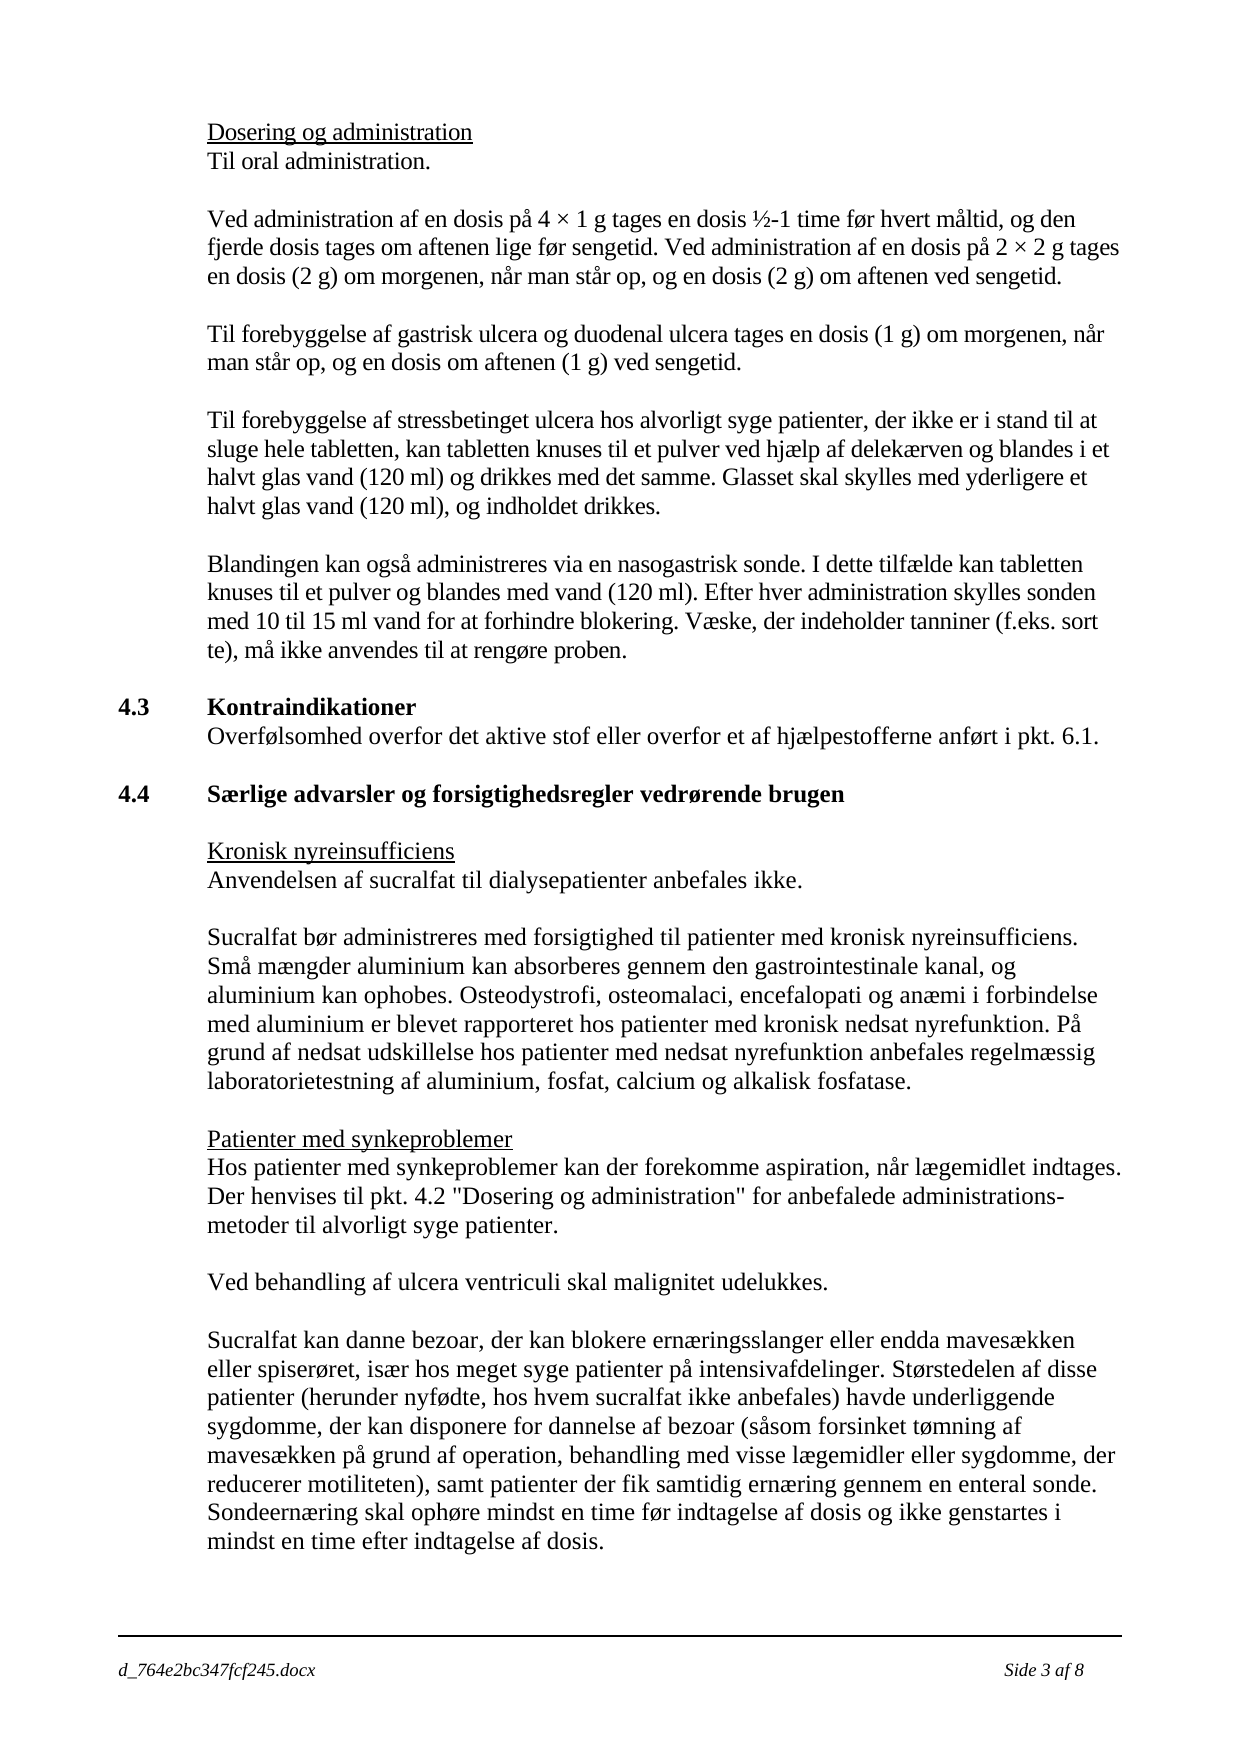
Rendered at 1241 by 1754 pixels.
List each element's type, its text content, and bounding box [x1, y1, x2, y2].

text Ved behandling af ulcera ventriculi skal malignitet udelukkes. [207, 1267, 1122, 1296]
text Til forebyggelse af gastrisk ulcera og duodenal ulcera tages en dosis (1 g) om morgenen, når man står op, og en dosis om aftenen (1 g) ved sengetid. [207, 319, 1122, 376]
text Sucralfat kan danne bezoar, der kan blokere ernæringsslanger eller endda mavesækken eller spiserøret, især hos meget syge patienter på intensivafdelinger. Størstedelen af disse patienter (herunder nyfødte, hos hvem sucralfat ikke anbefales) havde underliggende sygdomme, der kan disponere for dannelse af bezoar (såsom forsinket tømning af mavesækken på grund af operation, behandling med visse lægemidler eller sygdomme, der reducerer motiliteten), samt patienter der fik samtidig ernæring gennem en enteral sonde. Sondeernæring skal ophøre mindst en time før indtagelse af dosis og ikke genstartes i mindst en time efter indtagelse af dosis. [207, 1325, 1122, 1555]
text Blandingen kan også administreres via en nasogastrisk sonde. I dette tilfælde kan tabletten knuses til et pulver og blandes med vand (120 ml). Efter hver administration skylles sonden med 10 til 15 ml vand for at forhindre blokering. Væske, der indeholder tanniner (f.eks. sort te), må ikke anvendes til at rengøre proben. [207, 549, 1122, 664]
text Dosering og administration [207, 117, 1122, 146]
text Sucralfat bør administreres med forsigtighed til patienter med kronisk nyreinsufficiens. Små mængder aluminium kan absorberes gennem den gastrointestinale kanal, og aluminium kan ophobes. Osteodystrofi, osteomalaci, encefalopati og anæmi i forbindelse med aluminium er blevet rapporteret hos patienter med kronisk nedsat nyrefunktion. På grund af nedsat udskillelse hos patienter med nedsat nyrefunktion anbefales regelmæssig laboratorietestning af aluminium, fosfat, calcium og alkalisk fosfatase. [207, 922, 1122, 1095]
text Hos patienter med synkeproblemer kan der forekomme aspiration, når lægemidlet indtages. Der henvises til pkt. 4.2 "Dosering og administration" for anbefalede administrationsmetoder til alvorligt syge patienter. [207, 1152, 1122, 1239]
text Patienter med synkeproblemer [207, 1124, 1122, 1152]
text Anvendelsen af sucralfat til dialysepatienter anbefales ikke. [207, 865, 1122, 894]
text Til oral administration. [207, 146, 1122, 175]
text Overfølsomhed overfor det aktive stof eller overfor et af hjælpestofferne anført i pkt. 6.1. [207, 721, 1122, 750]
text Til forebyggelse af stressbetinget ulcera hos alvorligt syge patienter, der ikke er i stand til at sluge hele tabletten, kan tabletten knuses til et pulver ved hjælp af delekærven og blandes i et halvt glas vand (120 ml) og drikkes med det samme. Glasset skal skylles med yderligere et halvt glas vand (120 ml), og indholdet drikkes. [207, 405, 1122, 520]
text Kronisk nyreinsufficiens [207, 836, 1122, 865]
text Ved administration af en dosis på 4 × 1 g tages en dosis ½-1 time før hvert måltid, og den fjerde dosis tages om aftenen lige før sengetid. Ved administration af en dosis på 2 × 2 g tages en dosis (2 g) om morgenen, når man står op, og en dosis (2 g) om aftenen ved sengetid. [207, 204, 1122, 290]
text 4.3 Kontraindikationer [118, 692, 1122, 721]
text 4.4 Særlige advarsler og forsigtighedsregler vedrørende brugen [118, 779, 1122, 807]
